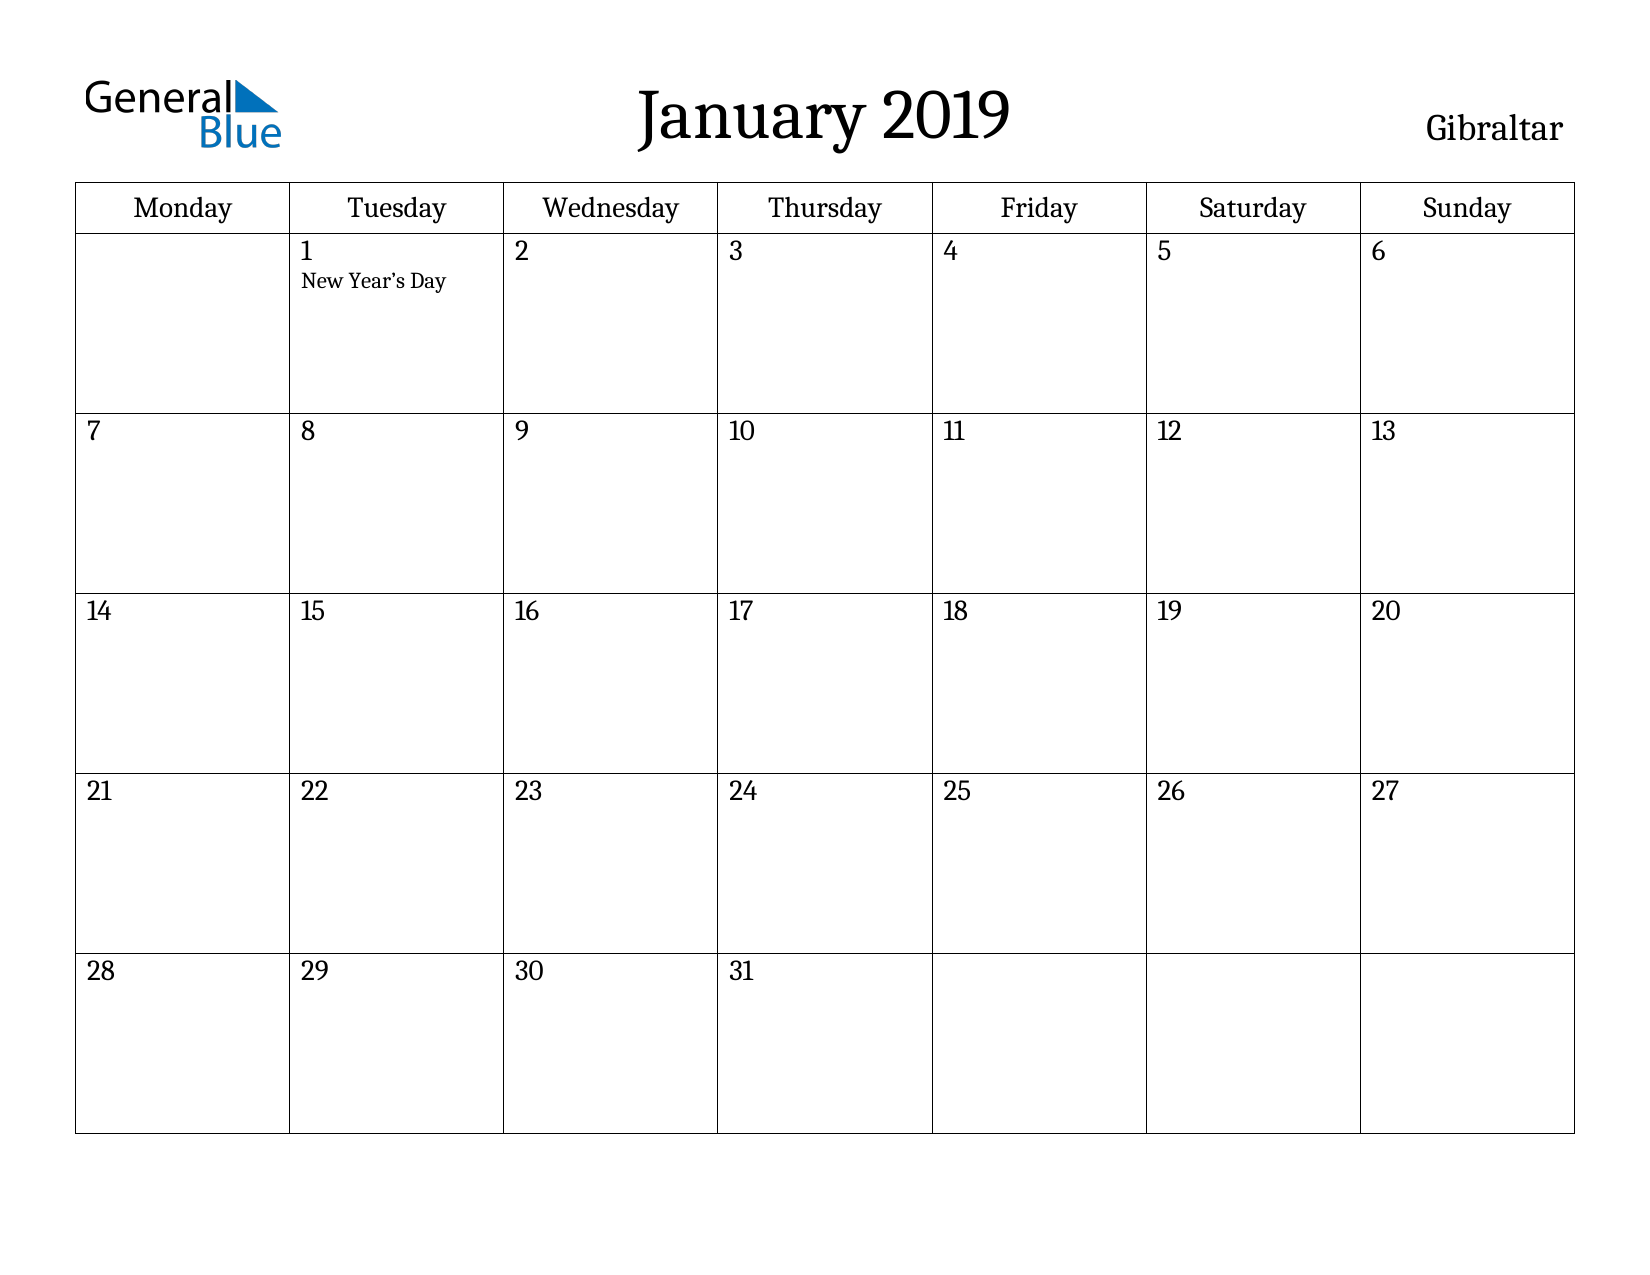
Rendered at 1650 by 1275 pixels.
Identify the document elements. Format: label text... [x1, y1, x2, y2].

table_cell [76, 267, 289, 413]
table_cell [718, 627, 932, 773]
table_cell 11 [933, 414, 1146, 447]
table_cell [718, 448, 932, 593]
table_cell [290, 627, 503, 773]
table_cell Tuesday [290, 183, 503, 233]
table_cell [933, 808, 1146, 953]
table_cell Sunday [1361, 183, 1574, 233]
table_cell [933, 988, 1146, 1133]
table_cell [290, 808, 503, 953]
table_cell [504, 808, 717, 953]
table_cell 14 [76, 594, 289, 627]
table_cell 26 [1147, 774, 1360, 807]
table_cell 27 [1361, 774, 1574, 807]
table_cell 28 [76, 954, 289, 987]
table_cell 12 [1147, 414, 1360, 447]
table_cell Saturday [1147, 183, 1360, 233]
table_cell [718, 267, 932, 413]
table_cell 18 [933, 594, 1146, 627]
table_cell [504, 988, 717, 1133]
table_cell [1361, 627, 1574, 773]
table_cell New Year’s Day [290, 267, 503, 413]
table_cell [1361, 808, 1574, 953]
table_header January 2019 [504, 75, 1146, 182]
table_cell 23 [504, 774, 717, 807]
table_cell [933, 448, 1146, 593]
table_cell [1361, 448, 1574, 593]
table_cell [290, 988, 503, 1133]
table_cell 6 [1361, 234, 1574, 267]
table_cell [718, 988, 932, 1133]
table_cell [1361, 988, 1574, 1133]
table_cell 8 [290, 414, 503, 447]
table_cell 15 [290, 594, 503, 627]
table_cell [718, 808, 932, 953]
table_cell 10 [718, 414, 932, 447]
table_cell [504, 627, 717, 773]
table_cell [1147, 627, 1360, 773]
table_cell 19 [1147, 594, 1360, 627]
table_cell 16 [504, 594, 717, 627]
table_header [76, 75, 503, 182]
table_cell [1147, 808, 1360, 953]
table_cell 22 [290, 774, 503, 807]
table_cell Thursday [718, 183, 932, 233]
table_header Gibraltar [1146, 75, 1574, 182]
table_cell 30 [504, 954, 717, 987]
table_cell [76, 988, 289, 1133]
table_cell [933, 267, 1146, 413]
picture [86, 80, 281, 148]
table_cell [504, 448, 717, 593]
table_cell [1361, 267, 1574, 413]
table_cell [1147, 988, 1360, 1133]
table_cell [290, 448, 503, 593]
table_cell Wednesday [504, 183, 717, 233]
table_cell 29 [290, 954, 503, 987]
table_cell 24 [718, 774, 932, 807]
table_cell 31 [718, 954, 932, 987]
table_cell [1147, 267, 1360, 413]
table_cell [1361, 954, 1574, 987]
table_cell [933, 627, 1146, 773]
table_cell 9 [504, 414, 717, 447]
table_cell [504, 267, 717, 413]
table_cell 3 [718, 234, 932, 267]
table_cell 21 [76, 774, 289, 807]
table_cell [1147, 954, 1360, 987]
table_cell 13 [1361, 414, 1574, 447]
table_cell 25 [933, 774, 1146, 807]
table_cell [76, 448, 289, 593]
table_cell 2 [504, 234, 717, 267]
table_cell 5 [1147, 234, 1360, 267]
table_cell 20 [1361, 594, 1574, 627]
table_cell [76, 234, 289, 267]
table_cell [933, 954, 1146, 987]
table_cell 1 [290, 234, 503, 267]
table_cell [1147, 448, 1360, 593]
table_cell Friday [933, 183, 1146, 233]
table_cell [76, 808, 289, 953]
table_cell 4 [933, 234, 1146, 267]
table_cell Monday [76, 183, 289, 233]
table_cell 17 [718, 594, 932, 627]
table_cell [76, 627, 289, 773]
table_cell 7 [76, 414, 289, 447]
